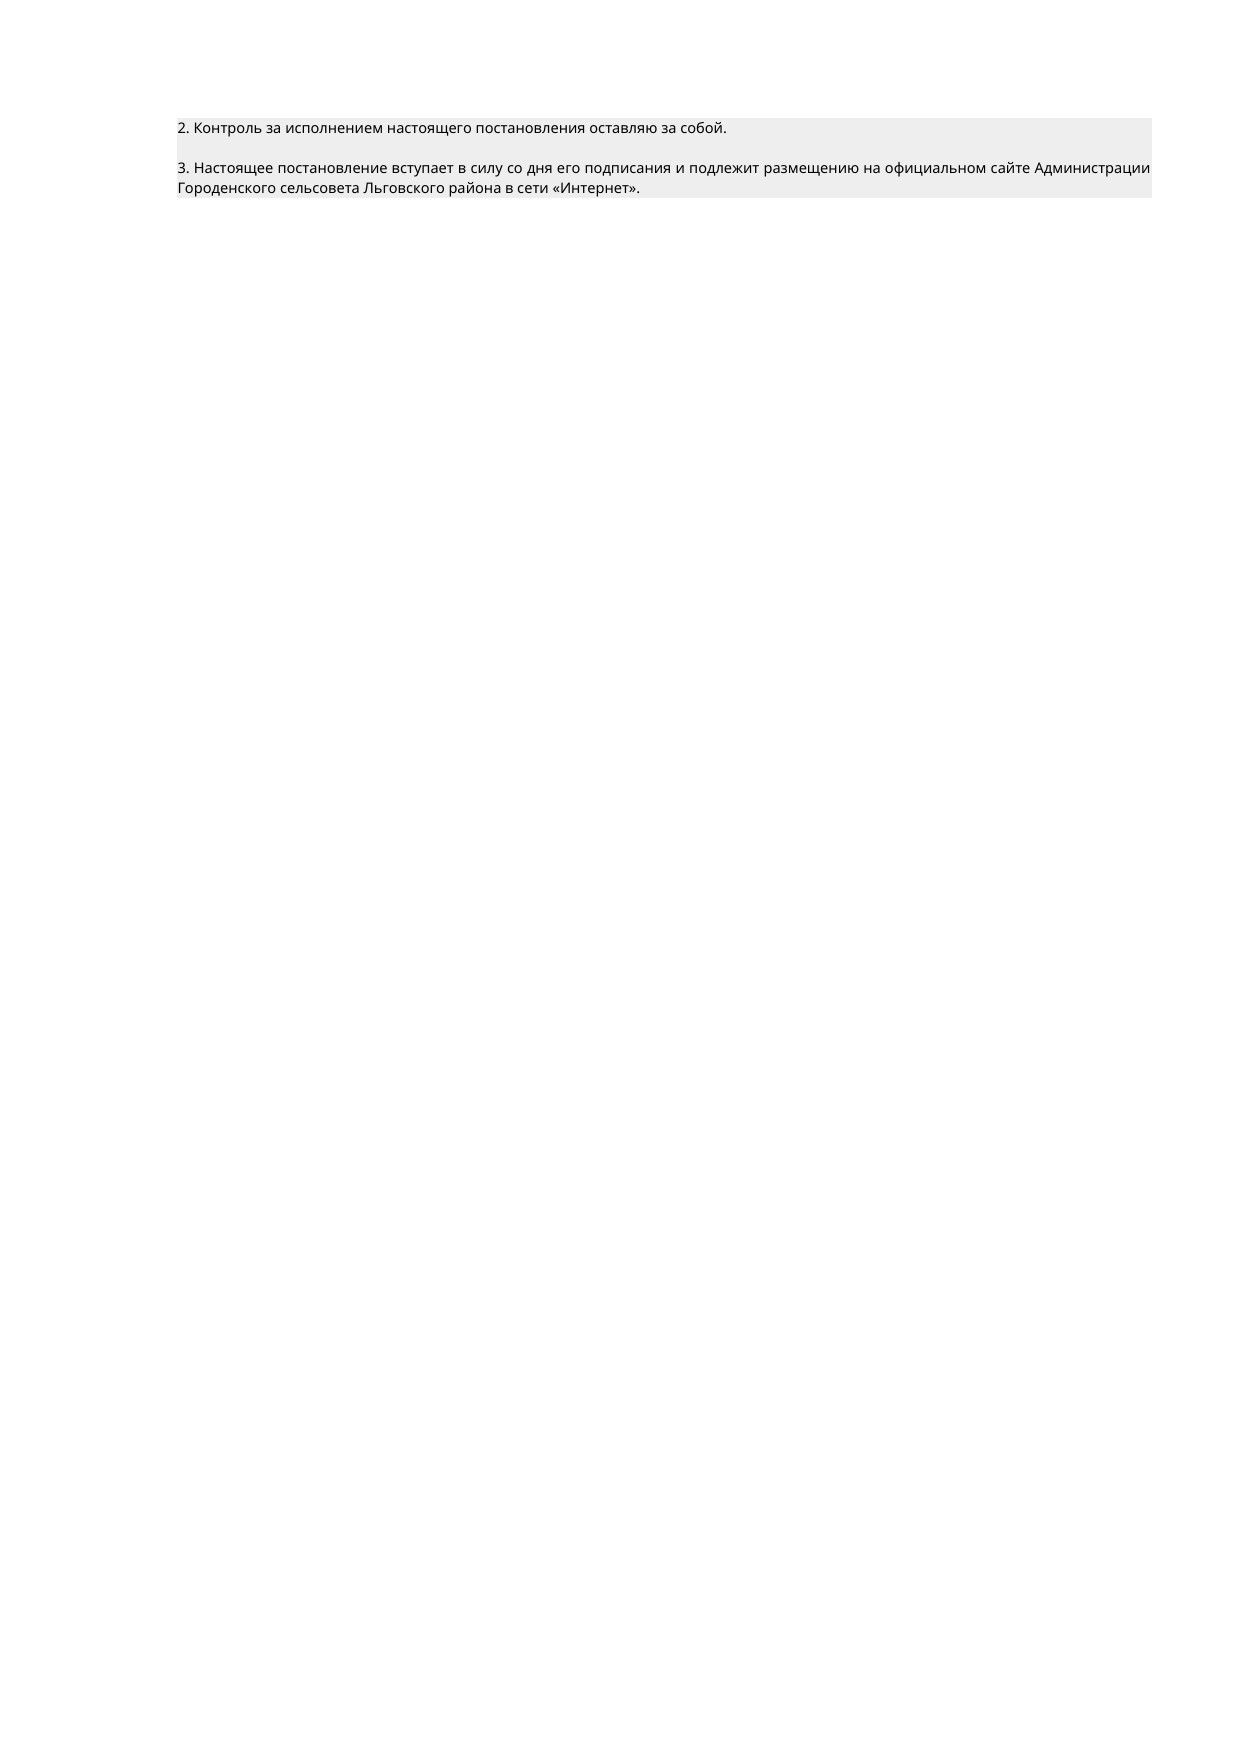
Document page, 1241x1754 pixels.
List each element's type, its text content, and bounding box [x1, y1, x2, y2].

text 2. Контроль за исполнением настоящего постановления оставляю за собой. [177, 118, 1152, 138]
text 3. Настоящее постановление вступает в силу со дня его подписания и подлежит размещению на официальном сайте Администрации Городенского сельсовета Льговского района в сети «Интернет». [177, 158, 1152, 198]
